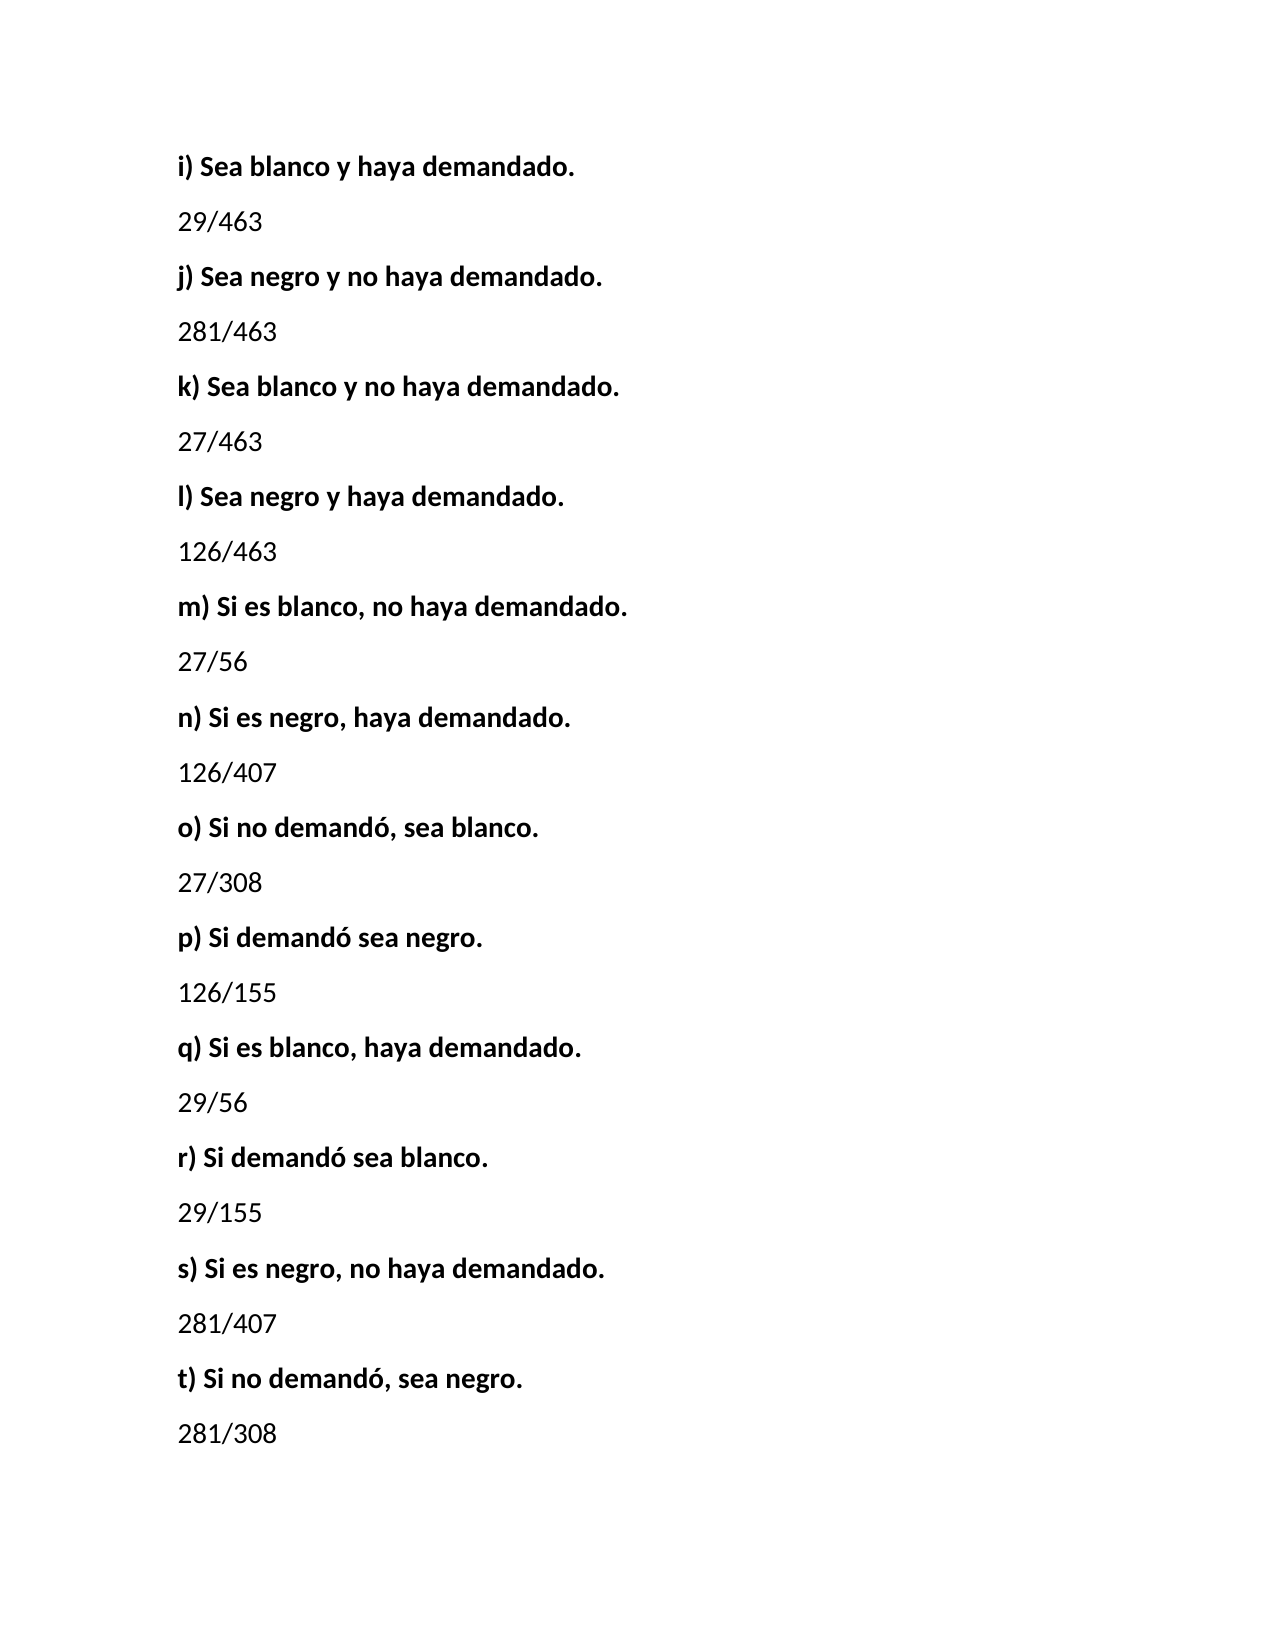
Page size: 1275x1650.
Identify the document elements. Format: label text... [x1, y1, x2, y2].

text l) Sea negro y haya demandado. [177, 478, 1127, 514]
text o) Si no demandó, sea blanco. [177, 809, 1127, 844]
text 281/407 [177, 1305, 1127, 1340]
text 29/155 [177, 1194, 1127, 1230]
text 29/463 [177, 203, 1127, 238]
text s) Si es negro, no haya demandado. [177, 1250, 1127, 1285]
text r) Si demandó sea blanco. [177, 1139, 1127, 1175]
text i) Sea blanco y haya demandado. [177, 148, 1127, 183]
text 27/463 [177, 423, 1127, 459]
text 29/56 [177, 1084, 1127, 1120]
text 126/463 [177, 533, 1127, 569]
text 27/56 [177, 643, 1127, 679]
text q) Si es blanco, haya demandado. [177, 1029, 1127, 1065]
text j) Sea negro y no haya demandado. [177, 258, 1127, 293]
text 281/308 [177, 1415, 1127, 1451]
text t) Si no demandó, sea negro. [177, 1360, 1127, 1396]
text 126/407 [177, 754, 1127, 789]
text 126/155 [177, 974, 1127, 1010]
text 281/463 [177, 313, 1127, 348]
text n) Si es negro, haya demandado. [177, 699, 1127, 734]
text 27/308 [177, 864, 1127, 899]
text p) Si demandó sea negro. [177, 919, 1127, 955]
text k) Sea blanco y no haya demandado. [177, 368, 1127, 404]
text m) Si es blanco, no haya demandado. [177, 588, 1127, 624]
